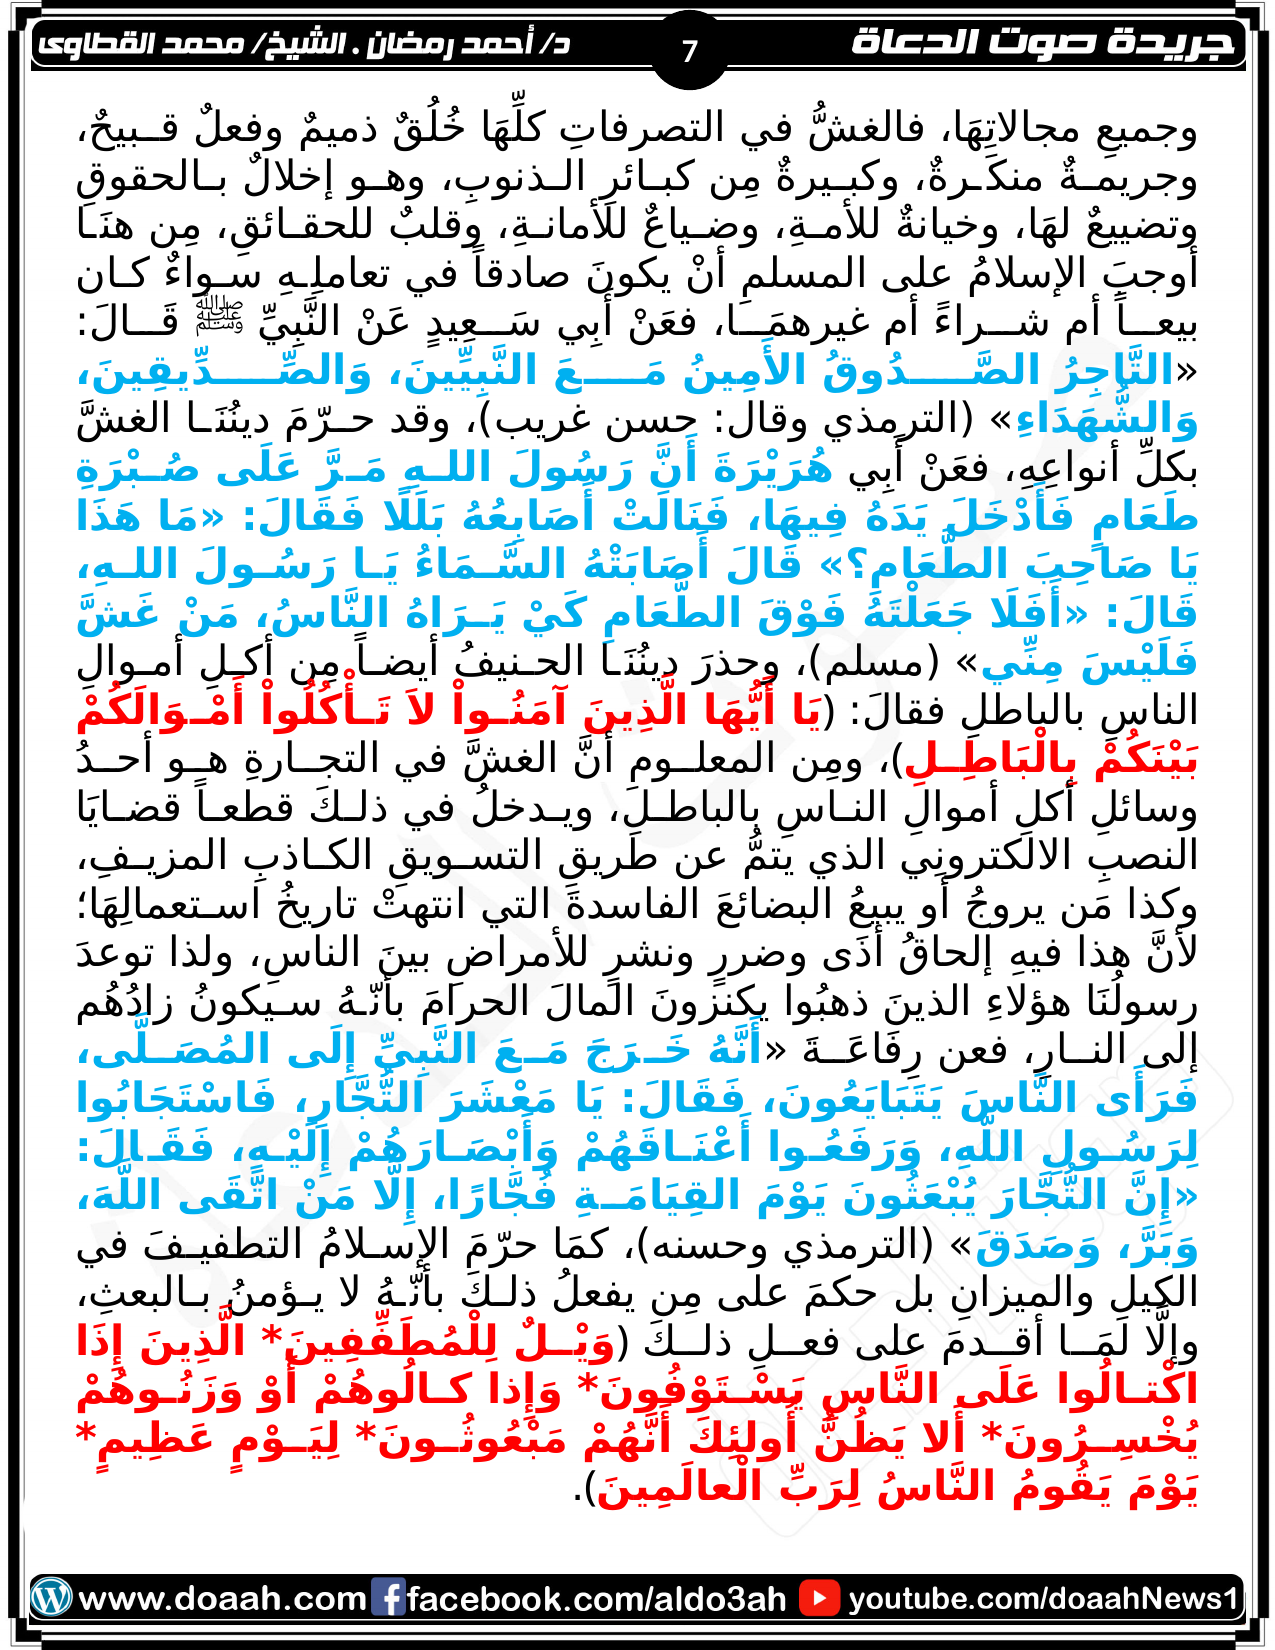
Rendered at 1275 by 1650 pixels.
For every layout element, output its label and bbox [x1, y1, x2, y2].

picture [0, 0, 1275, 1650]
text [75, 103, 1200, 1511]
